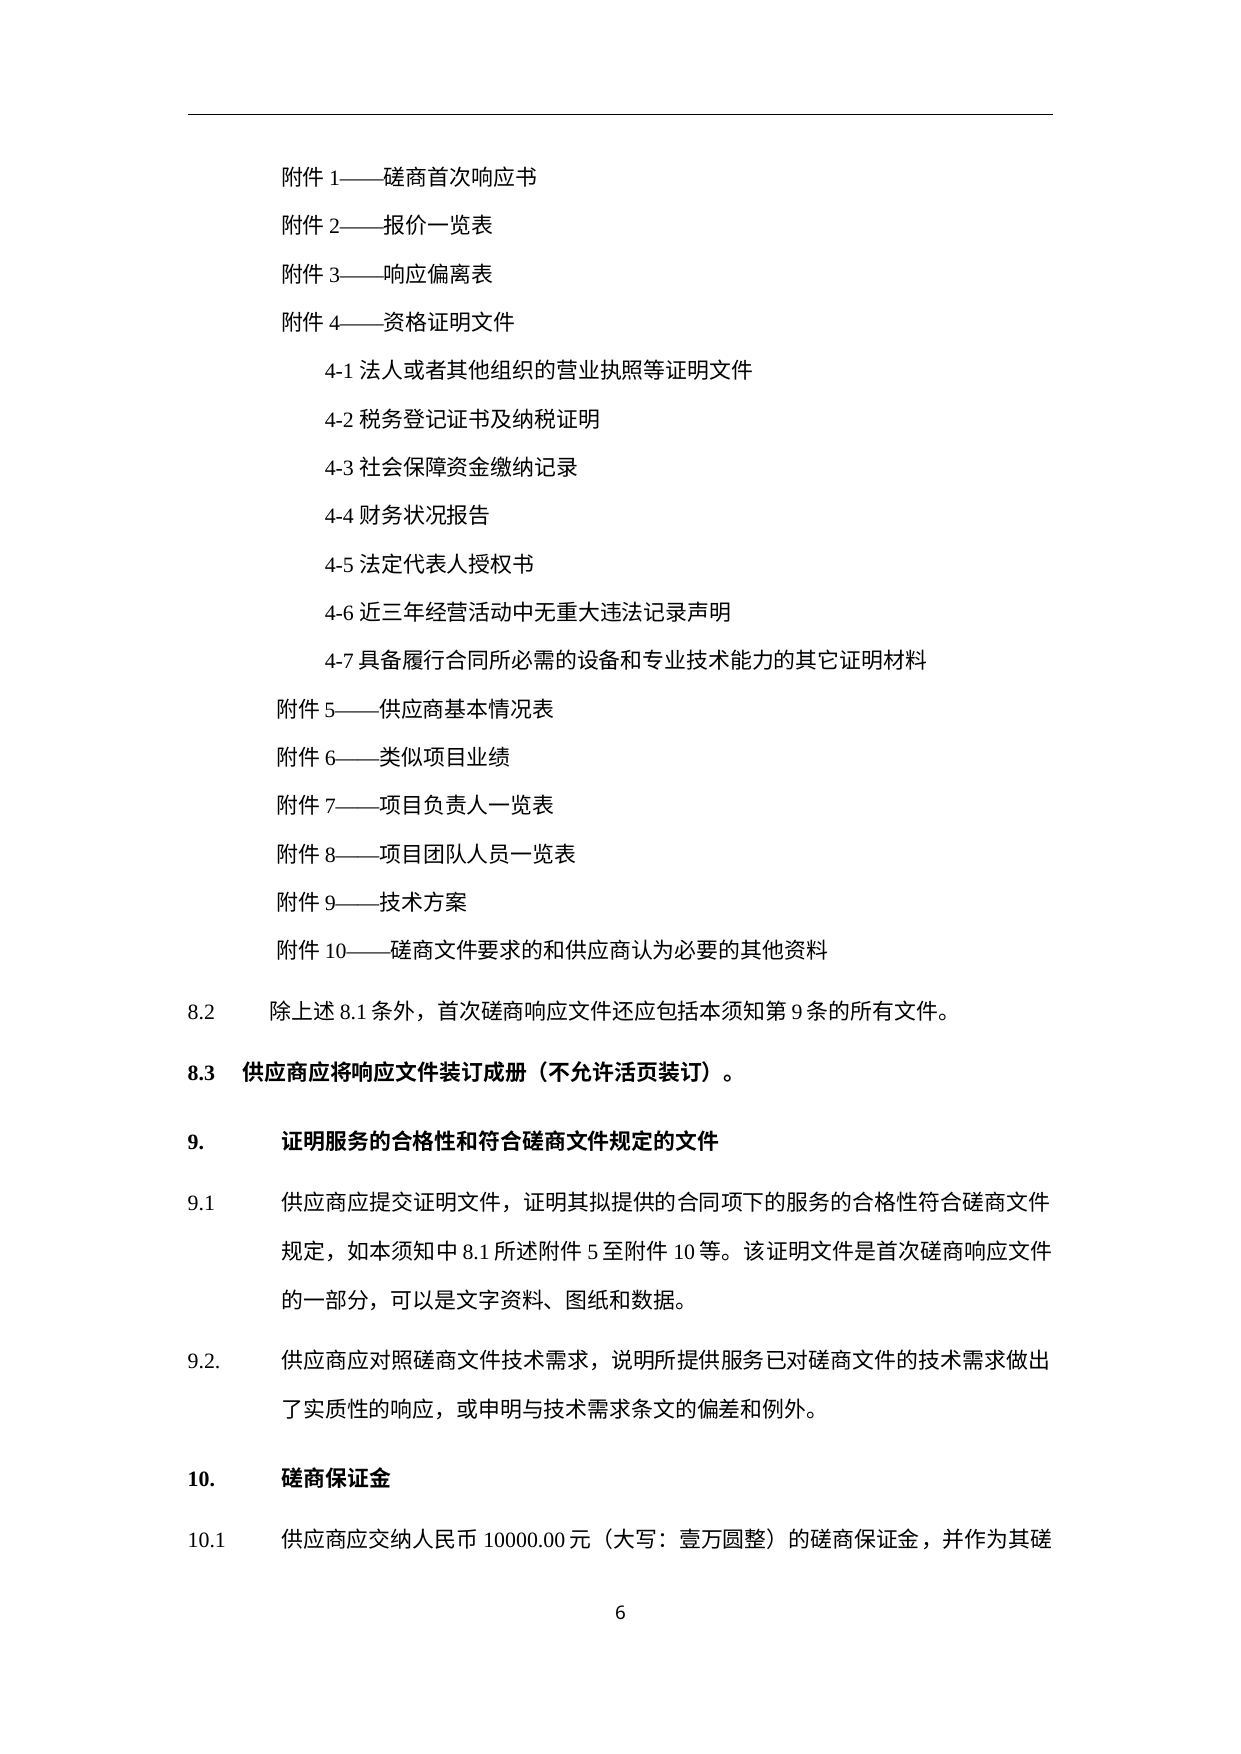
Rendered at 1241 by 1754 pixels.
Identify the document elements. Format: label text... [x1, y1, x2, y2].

subtitle 9. 证明服务的合格性和符合磋商文件规定的文件 [187, 1124, 1053, 1156]
text 8.3 供应商应将响应文件装订成册（不允许活页装订）。 [187, 1055, 1053, 1087]
text 附件2——报价一览表 [281, 208, 1053, 241]
text 4-6 近三年经营活动中无重大违法记录声明 [281, 595, 1053, 627]
subtitle 10. 磋商保证金 [187, 1461, 1053, 1493]
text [187, 1522, 1053, 1554]
text 附件8——项目团队人员一览表 [276, 836, 1053, 869]
text 4-2 税务登记证书及纳税证明 [281, 401, 1053, 434]
text 4-7具备履行合同所必需的设备和专业技术能力的其它证明材料 [281, 643, 1053, 676]
text 4-4 财务状况报告 [281, 498, 1053, 531]
text 9.2. 供应商应对照磋商文件技术需求，说明所提供服务已对磋商文件的技术需求做出了实质性的响应，或申明与技术需求条文的偏差和例外。 [187, 1343, 1053, 1424]
text 附件9——技术方案 [276, 885, 1053, 917]
text 附件6——类似项目业绩 [276, 740, 1053, 772]
text 附件10——磋商文件要求的和供应商认为必要的其他资料 [276, 933, 1053, 966]
text 4-3 社会保障资金缴纳记录 [281, 450, 1053, 482]
text 8.2 除上述8.1条外，首次磋商响应文件还应包括本须知第9条的所有文件。 [187, 994, 1053, 1026]
text 4-5 法定代表人授权书 [281, 546, 1053, 579]
text 9.1 供应商应提交证明文件，证明其拟提供的合同项下的服务的合格性符合磋商文件规定，如本须知中8.1所述附件5至附件10等。该证明文件是首次磋商响应文件的一部分，可以是文字资料、图纸和数据。 [187, 1185, 1053, 1315]
text 附件7——项目负责人一览表 [276, 788, 1053, 821]
text 附件1——磋商首次响应书 [281, 160, 1053, 192]
text 4-1 法人或者其他组织的营业执照等证明文件 [281, 353, 1053, 386]
text 附件3——响应偏离表 [281, 256, 1053, 289]
text 附件5——供应商基本情况表 [187, 691, 1053, 724]
text 附件4——资格证明文件 [281, 305, 1053, 337]
